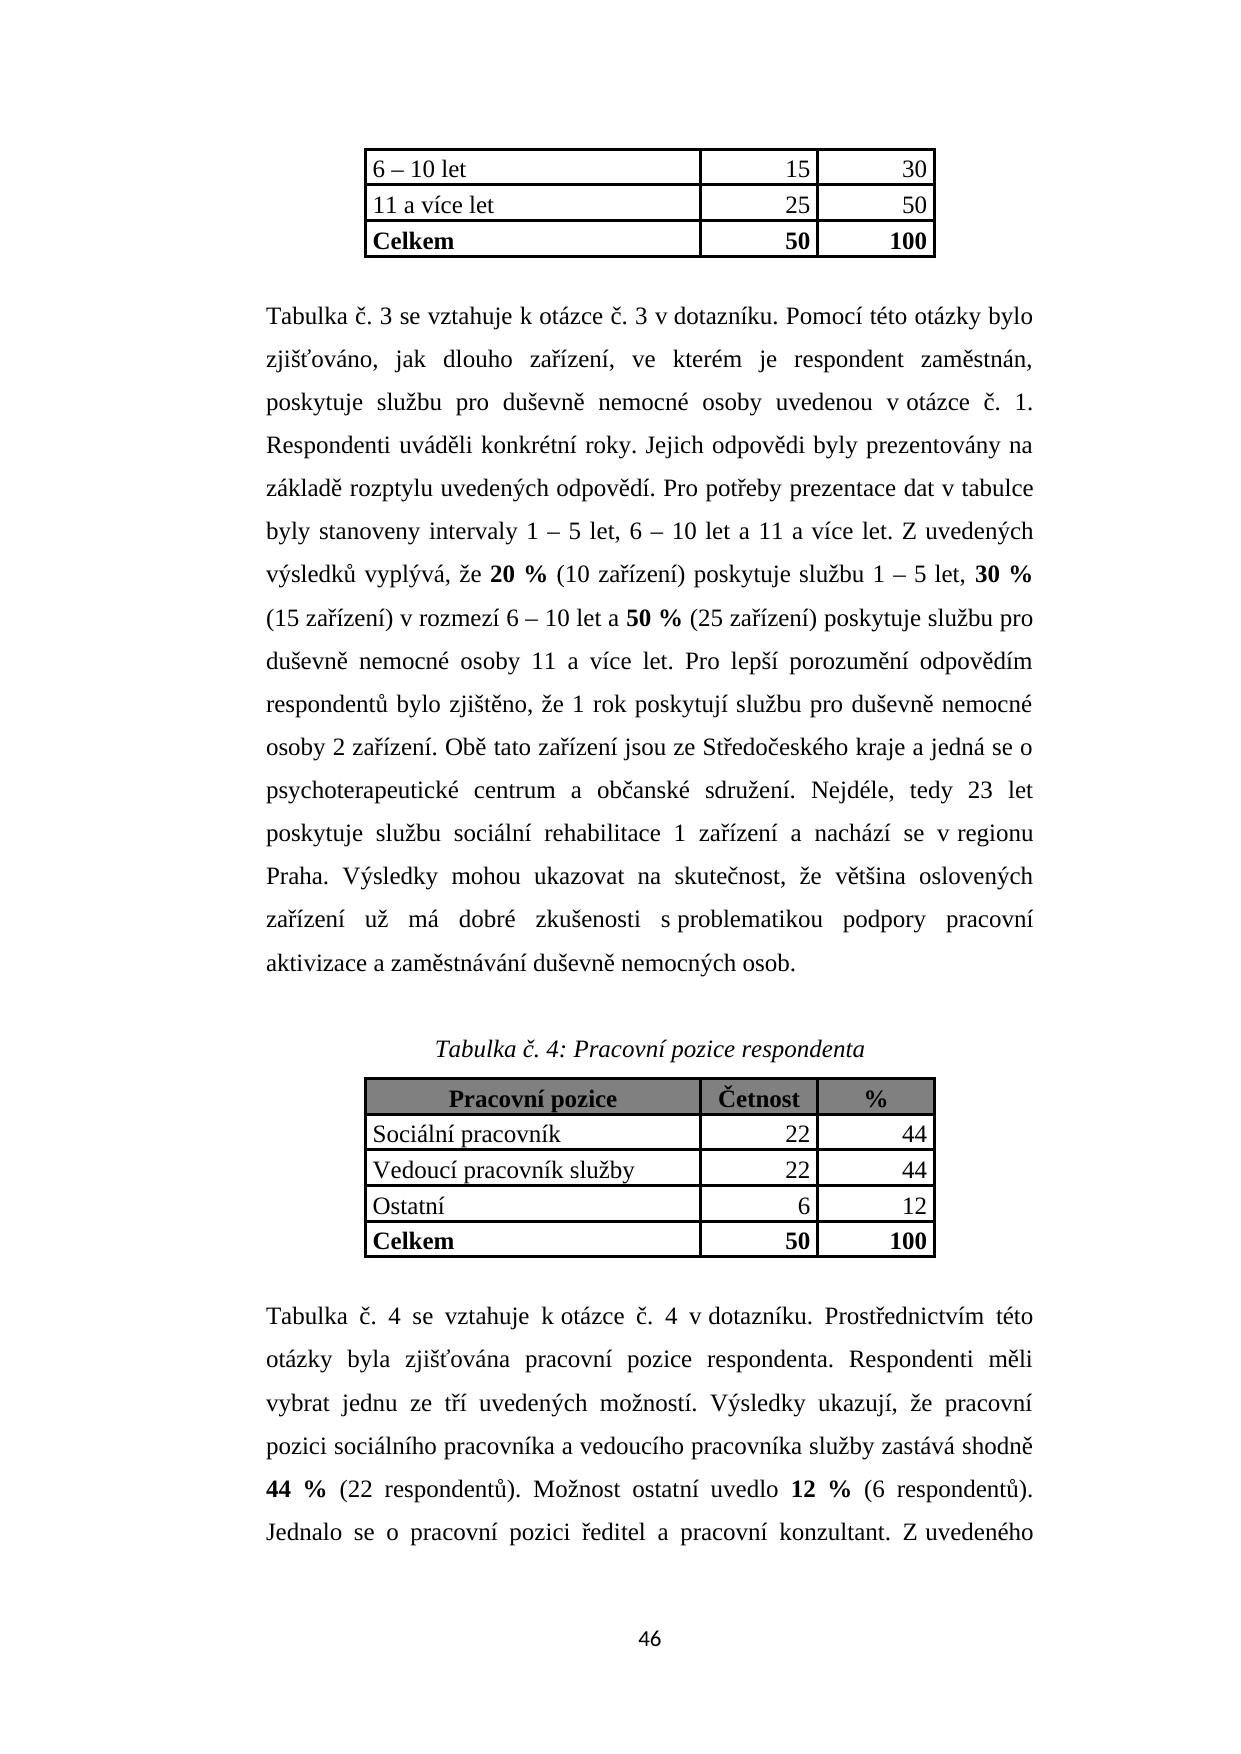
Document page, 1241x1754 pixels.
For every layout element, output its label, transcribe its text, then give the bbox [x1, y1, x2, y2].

table_cell 22 [702, 1116, 816, 1148]
text Tabulka č. 4: Pracovní pozice respondenta [266, 1034, 1033, 1063]
table_cell 11 a více let [367, 186, 699, 219]
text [266, 1301, 1033, 1546]
table_cell 30 [819, 151, 933, 183]
table_header Pracovní pozice [367, 1080, 699, 1113]
table_cell 50 [702, 222, 816, 254]
table_cell Celkem [367, 222, 699, 254]
table_header Četnost [702, 1080, 816, 1113]
table_cell 22 [702, 1151, 816, 1184]
table_cell Sociální pracovník [367, 1116, 699, 1148]
table_header % [819, 1080, 933, 1113]
table_cell 15 [702, 151, 816, 183]
table_cell 50 [819, 186, 933, 219]
table_cell Ostatní [367, 1187, 699, 1219]
text Tabulka č. 3 se vztahuje k otázce č. 3 v dotazníku. Pomocí této otázky bylo zjišťováno, jak dlouho zařízení, ve kterém je respondent zaměstnán, poskytuje službu pro duševně nemocné osoby uvedenou v otázce č. 1. Respondenti uváděli konkrétní roky. Jejich odpovědi byly prezentovány na základě rozptylu uvedených odpovědí. Pro potřeby prezentace dat v tabulce byly stanoveny intervaly 1 – 5 let, 6 – 10 let a 11 a více let. Z uvedených výsledků vyplývá, že 20 % (10 zařízení) poskytuje službu 1 – 5 let, 30 % (15 zařízení) v rozmezí 6 – 10 let a 50 % (25 zařízení) poskytuje službu pro duševně nemocné osoby 11 a více let. Pro lepší porozumění odpovědím respondentů bylo zjištěno, že 1 rok poskytují službu pro duševně nemocné osoby 2 zařízení. Obě tato zařízení jsou ze Středočeského kraje a jedná se o psychoterapeutické centrum a občanské sdružení. Nejdéle, tedy 23 let poskytuje službu sociální rehabilitace 1 zařízení a nachází se v regionu Praha. Výsledky mohou ukazovat na skutečnost, že většina oslovených zařízení už má dobré zkušenosti s problematikou podpory pracovní aktivizace a zaměstnávání duševně nemocných osob. [266, 301, 1033, 976]
table_cell 100 [819, 222, 933, 254]
table_cell 25 [702, 186, 816, 219]
table_cell Vedoucí pracovník služby [367, 1151, 699, 1184]
table_cell 44 [819, 1151, 933, 1184]
table_cell 12 [819, 1187, 933, 1219]
table_cell 6 – 10 let [367, 151, 699, 183]
table_cell 100 [819, 1223, 933, 1255]
table_cell 44 [819, 1116, 933, 1148]
table_cell 6 [702, 1187, 816, 1219]
table_cell Celkem [367, 1223, 699, 1255]
table_cell 50 [702, 1223, 816, 1255]
